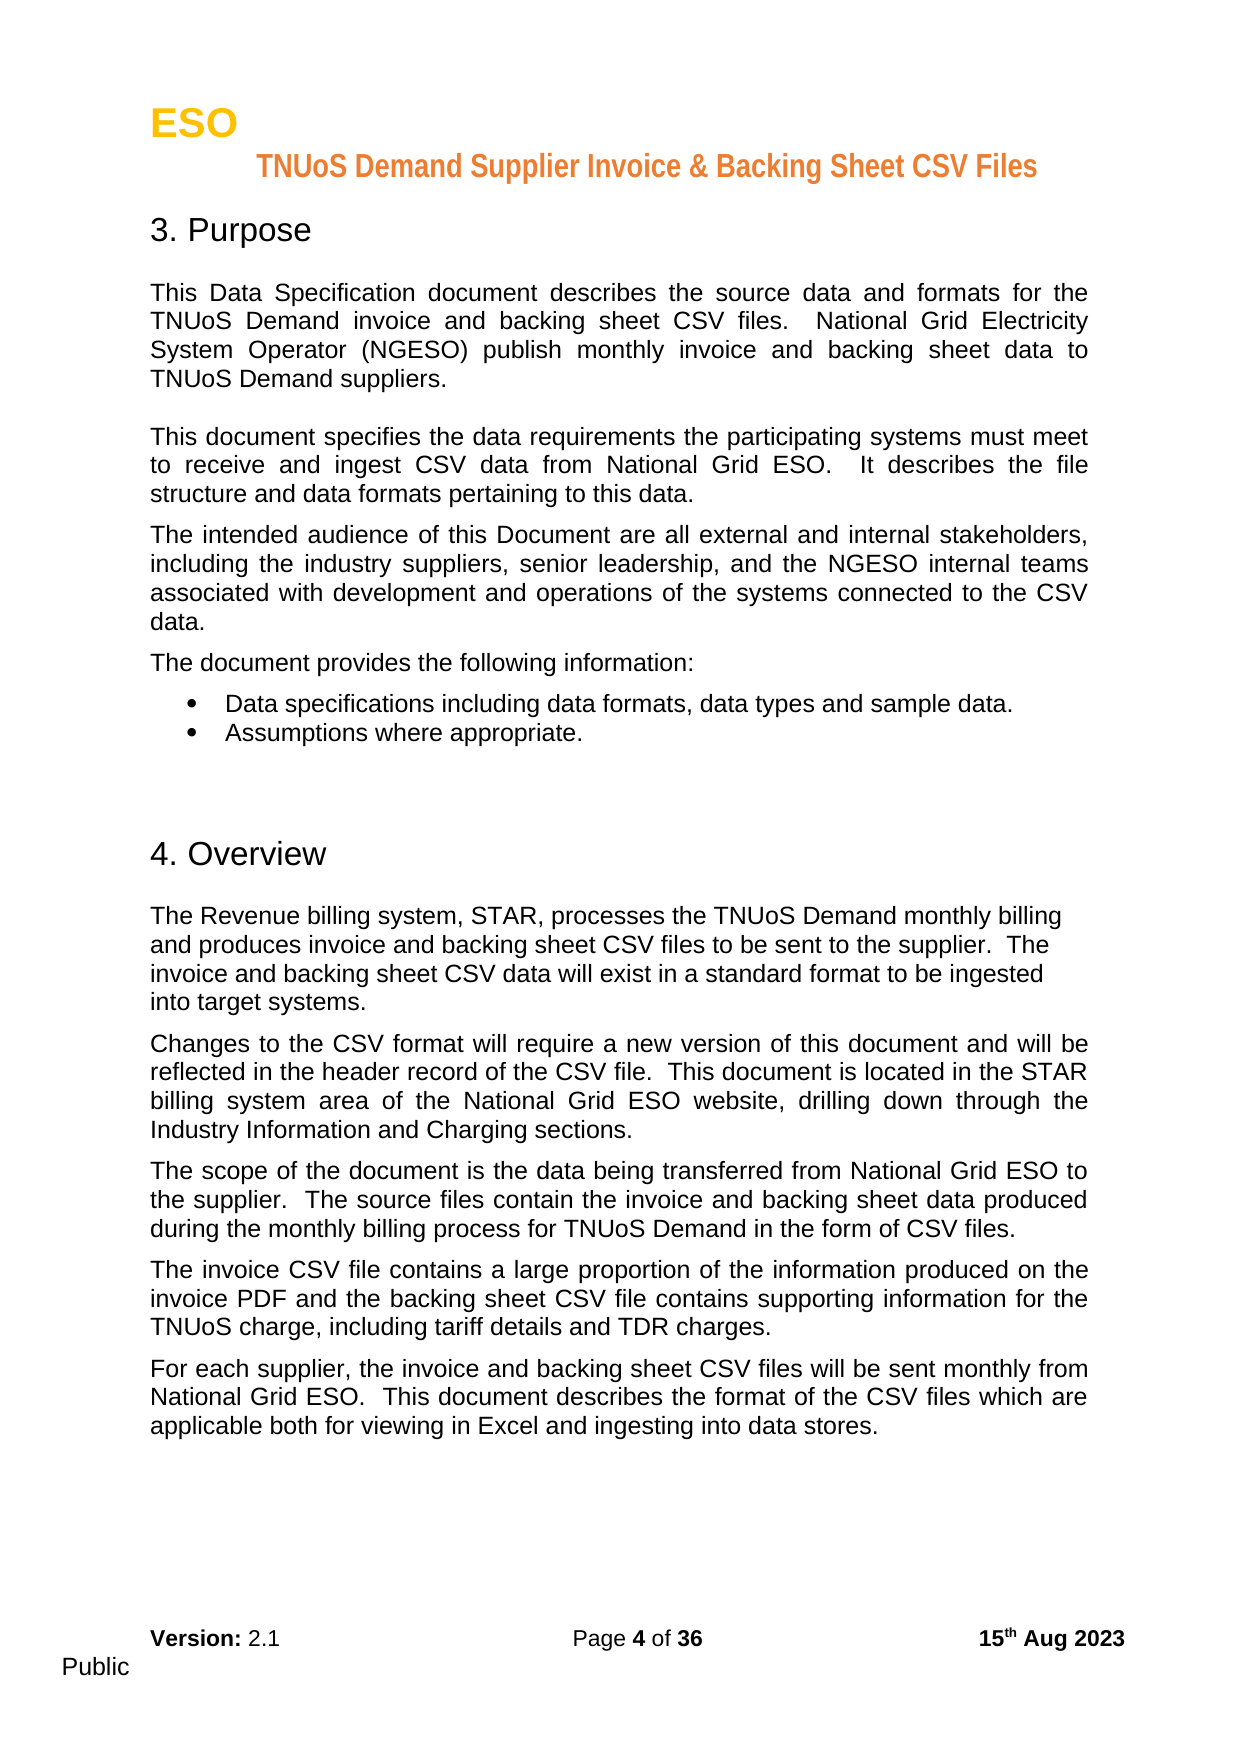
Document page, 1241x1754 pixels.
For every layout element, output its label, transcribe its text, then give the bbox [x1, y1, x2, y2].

list Assumptions where appropriate. [187, 718, 1090, 747]
text The invoice CSV file contains a large proportion of the information produced on the invoice PDF and the backing sheet CSV file contains supporting information for the TNUoS charge, including tariff details and TDR charges. [150, 1255, 1090, 1341]
text The Revenue billing system, STAR, processes the TNUoS Demand monthly billing and produces invoice and backing sheet CSV files to be sent to the supplier. The invoice and backing sheet CSV data will exist in a standard format to be ingested into target systems. [150, 901, 1090, 1016]
text The scope of the document is the data being transferred from National Grid ESO to the supplier. The source files contain the invoice and backing sheet data produced during the monthly billing process for TNUoS Demand in the form of CSV files. [150, 1156, 1090, 1242]
text Changes to the CSV format will require a new version of this document and will be reflected in the header record of the CSV file. This document is located in the STAR billing system area of the National Grid ESO website, drilling down through the Industry Information and Charging sections. [150, 1029, 1090, 1144]
text The intended audience of this Document are all external and internal stakeholders, including the industry suppliers, senior leadership, and the NGESO internal teams associated with development and operations of the systems connected to the CSV data. [150, 520, 1090, 635]
text This document specifies the data requirements the participating systems must meet to receive and ingest CSV data from National Grid ESO. It describes the file structure and data formats pertaining to this data. [150, 422, 1090, 508]
text For each supplier, the invoice and backing sheet CSV files will be sent monthly from National Grid ESO. This document describes the format of the CSV files which are applicable both for viewing in Excel and ingesting into data stores. [150, 1354, 1090, 1440]
subtitle Purpose [150, 210, 1090, 248]
text The document provides the following information: [150, 648, 1090, 677]
list Data specifications including data formats, data types and sample data. [187, 689, 1090, 718]
text This Data Specification document describes the source data and formats for the TNUoS Demand invoice and backing sheet CSV files. National Grid Electricity System Operator (NGESO) publish monthly invoice and backing sheet data to TNUoS Demand suppliers. [150, 277, 1090, 392]
subtitle Overview [150, 834, 1090, 872]
